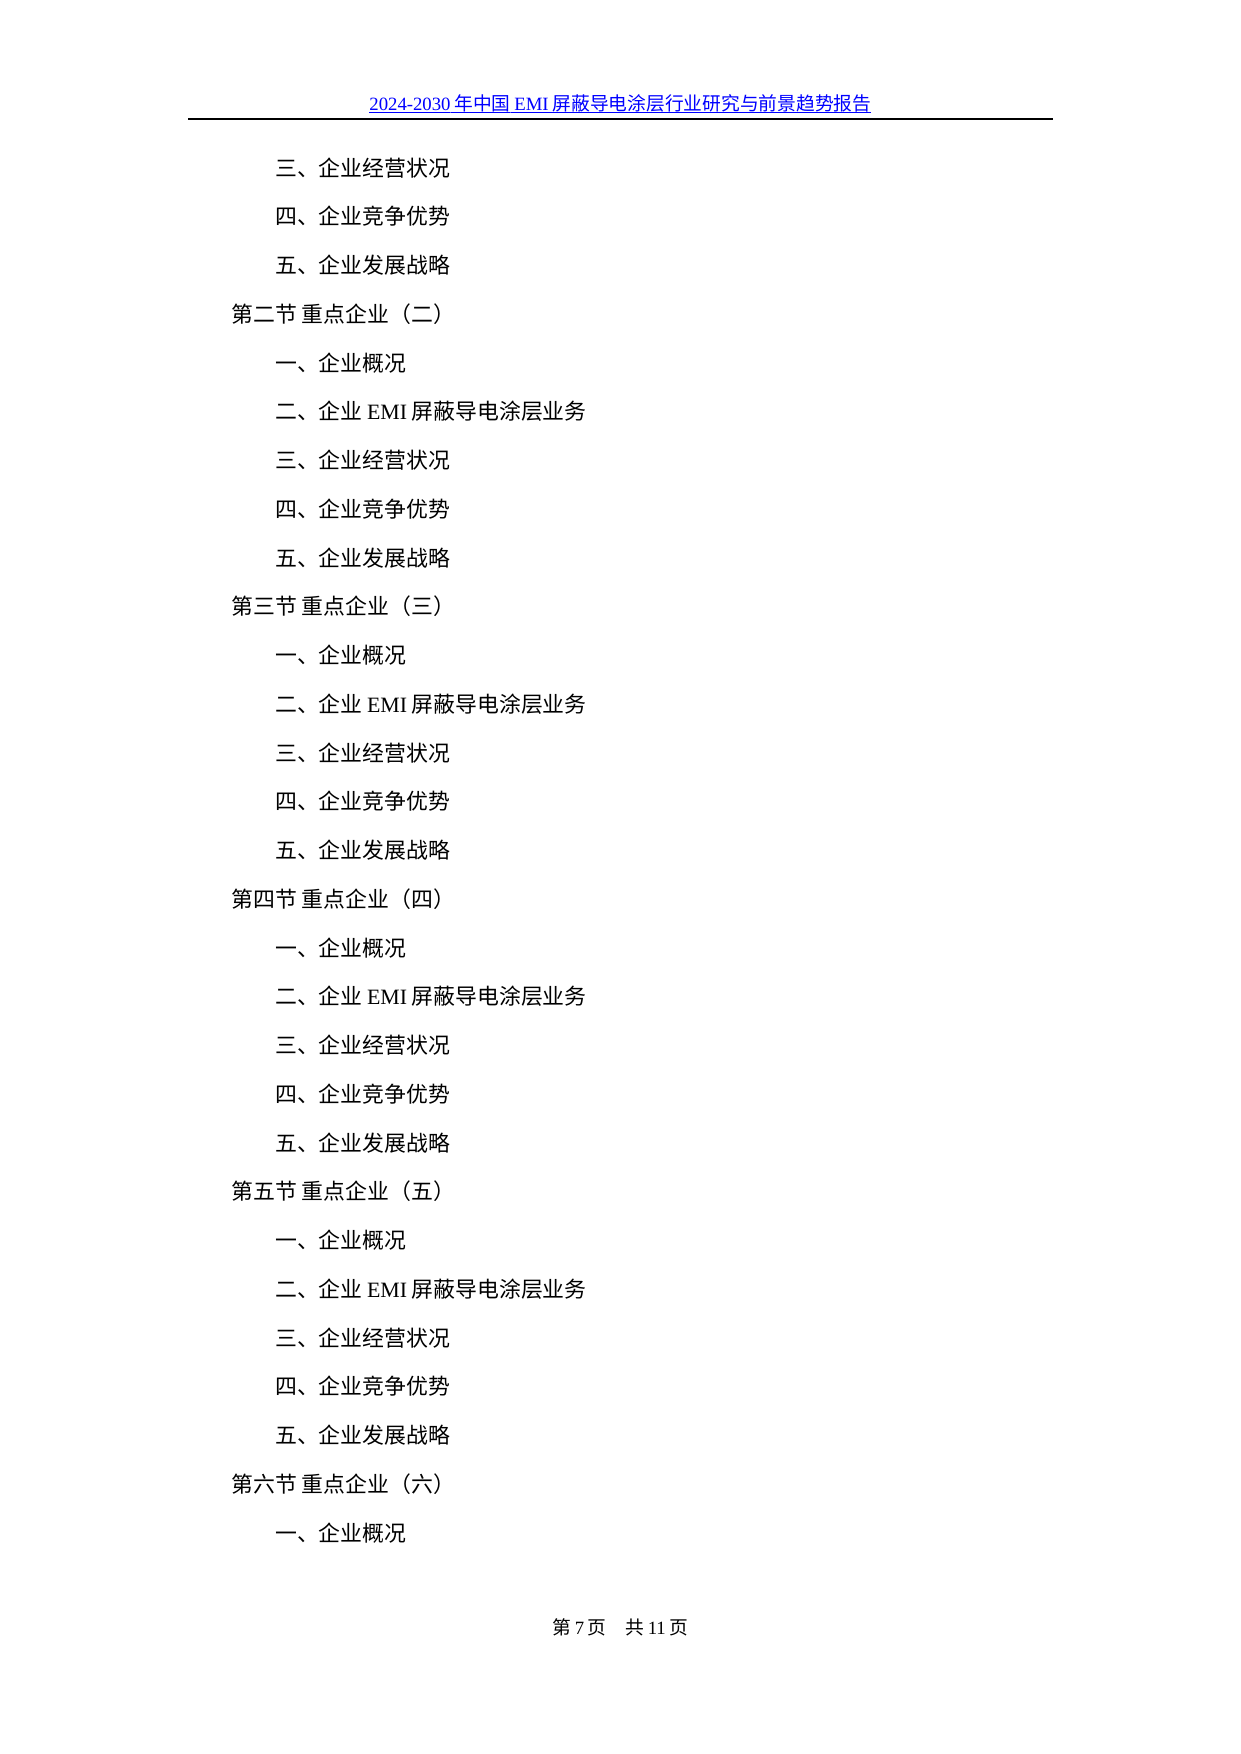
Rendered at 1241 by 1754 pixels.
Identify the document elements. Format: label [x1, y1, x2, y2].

text [187, 150, 1053, 1548]
